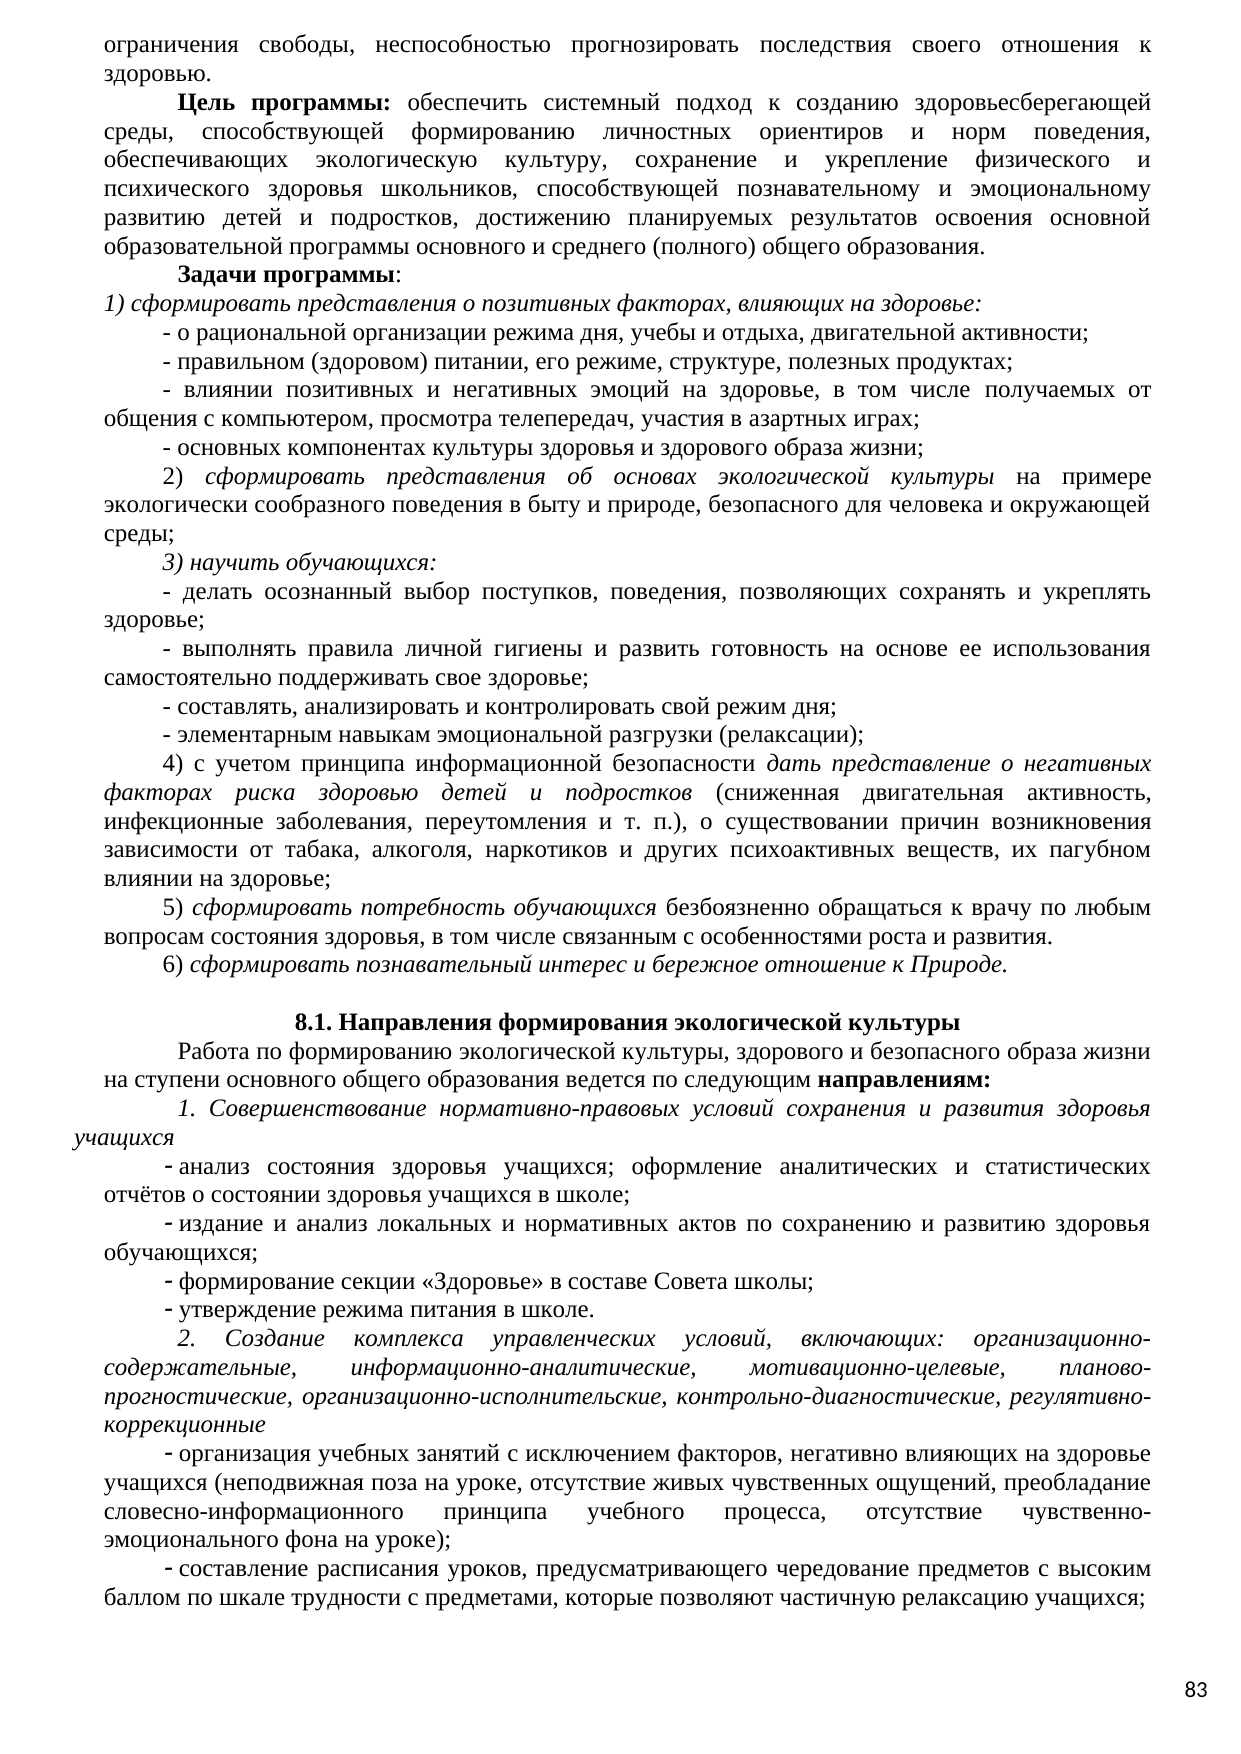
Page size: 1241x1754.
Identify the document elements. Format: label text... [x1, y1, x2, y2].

list формирование секции «Здоровье» в составе Совета школы; [103, 1266, 1152, 1294]
text Задачи программы: [103, 259, 1152, 288]
text 2) сформировать представления об основах экологической культуры на примере экологически сообразного поведения в быту и природе, безопасного для человека и окружающей среды; [103, 461, 1152, 547]
text 8.1. Направления формирования экологической культуры [103, 1007, 1152, 1036]
list издание и анализ локальных и нормативных актов по сохранению и развитию здоровья обучающихся; [103, 1208, 1152, 1266]
text 3) научить обучающихся: [103, 547, 1152, 576]
text - элементарным навыкам эмоциональной разгрузки (релаксации); [103, 719, 1152, 748]
text 1. Совершенствование нормативно-правовых условий сохранения и развития здоровья учащихся [74, 1093, 1152, 1151]
list анализ состояния здоровья учащихся; оформление аналитических и статистических отчётов о состоянии здоровья учащихся в школе; [103, 1151, 1152, 1208]
text - выполнять правила личной гигиены и развить готовность на основе ее использования самостоятельно поддерживать свое здоровье; [103, 633, 1152, 691]
text - о рациональной организации режима дня, учебы и отдыха, двигательной активности; [103, 317, 1152, 346]
text - делать осознанный выбор поступков, поведения, позволяющих сохранять и укреплять здоровье; [103, 576, 1152, 633]
text 1) сформировать представления о позитивных факторах, влияющих на здоровье: [103, 288, 1152, 317]
text - составлять, анализировать и контролировать свой режим дня; [103, 691, 1152, 719]
text - правильном (здоровом) питании, его режиме, структуре, полезных продуктах; [103, 346, 1152, 374]
list утверждение режима питания в школе. [103, 1294, 1152, 1323]
list составление расписания уроков, предусматривающего чередование предметов с высоким баллом по шкале трудности с предметами, которые позволяют частичную релаксацию учащихся; [103, 1553, 1152, 1611]
text Работа по формированию экологической культуры, здорового и безопасного образа жизни на ступени основного общего образования ведется по следующим направлениям: [103, 1036, 1152, 1093]
text 5) сформировать потребность обучающихся безбоязненно обращаться к врачу по любым вопросам состояния здоровья, в том числе связанным с особенностями роста и развития. [103, 892, 1152, 949]
text - влиянии позитивных и негативных эмоций на здоровье, в том числе получаемых от общения с компьютером, просмотра телепередач, участия в азартных играх; [103, 374, 1152, 432]
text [103, 29, 1152, 87]
text 4) с учетом принципа информационной безопасности дать представление о негативных факторах риска здоровью детей и подростков (сниженная двигательная активность, инфекционные заболевания, переутомления и т. п.), о существовании причин возникновения зависимости от табака, алкоголя, наркотиков и других психоактивных веществ, их пагубном влиянии на здоровье; [103, 748, 1152, 892]
text 6) сформировать познавательный интерес и бережное отношение к Природе. [103, 949, 1152, 978]
text Цель программы: обеспечить системный подход к созданию здоровьесберегающей среды, способствующей формированию личностных ориентиров и норм поведения, обеспечивающих экологическую культуру, сохранение и укрепление физического и психического здоровья школьников, способствующей познавательному и эмоциональному развитию детей и подростков, достижению планируемых результатов освоения основной образовательной программы основного и среднего (полного) общего образования. [103, 87, 1152, 259]
text - основных компонентах культуры здоровья и здорового образа жизни; [103, 432, 1152, 461]
list организация учебных занятий с исключением факторов, негативно влияющих на здоровье учащихся (неподвижная поза на уроке, отсутствие живых чувственных ощущений, преобладание словесно-информационного принципа учебного процесса, отсутствие чувственно-эмоционального фона на уроке); [103, 1438, 1152, 1553]
text 2. Создание комплекса управленческих условий, включающих: организационно-содержательные, информационно-аналитические, мотивационно-целевые, планово-прогностические, организационно-исполнительские, контрольно-диагностические, регулятивно-коррекционные [66, 1323, 1152, 1438]
